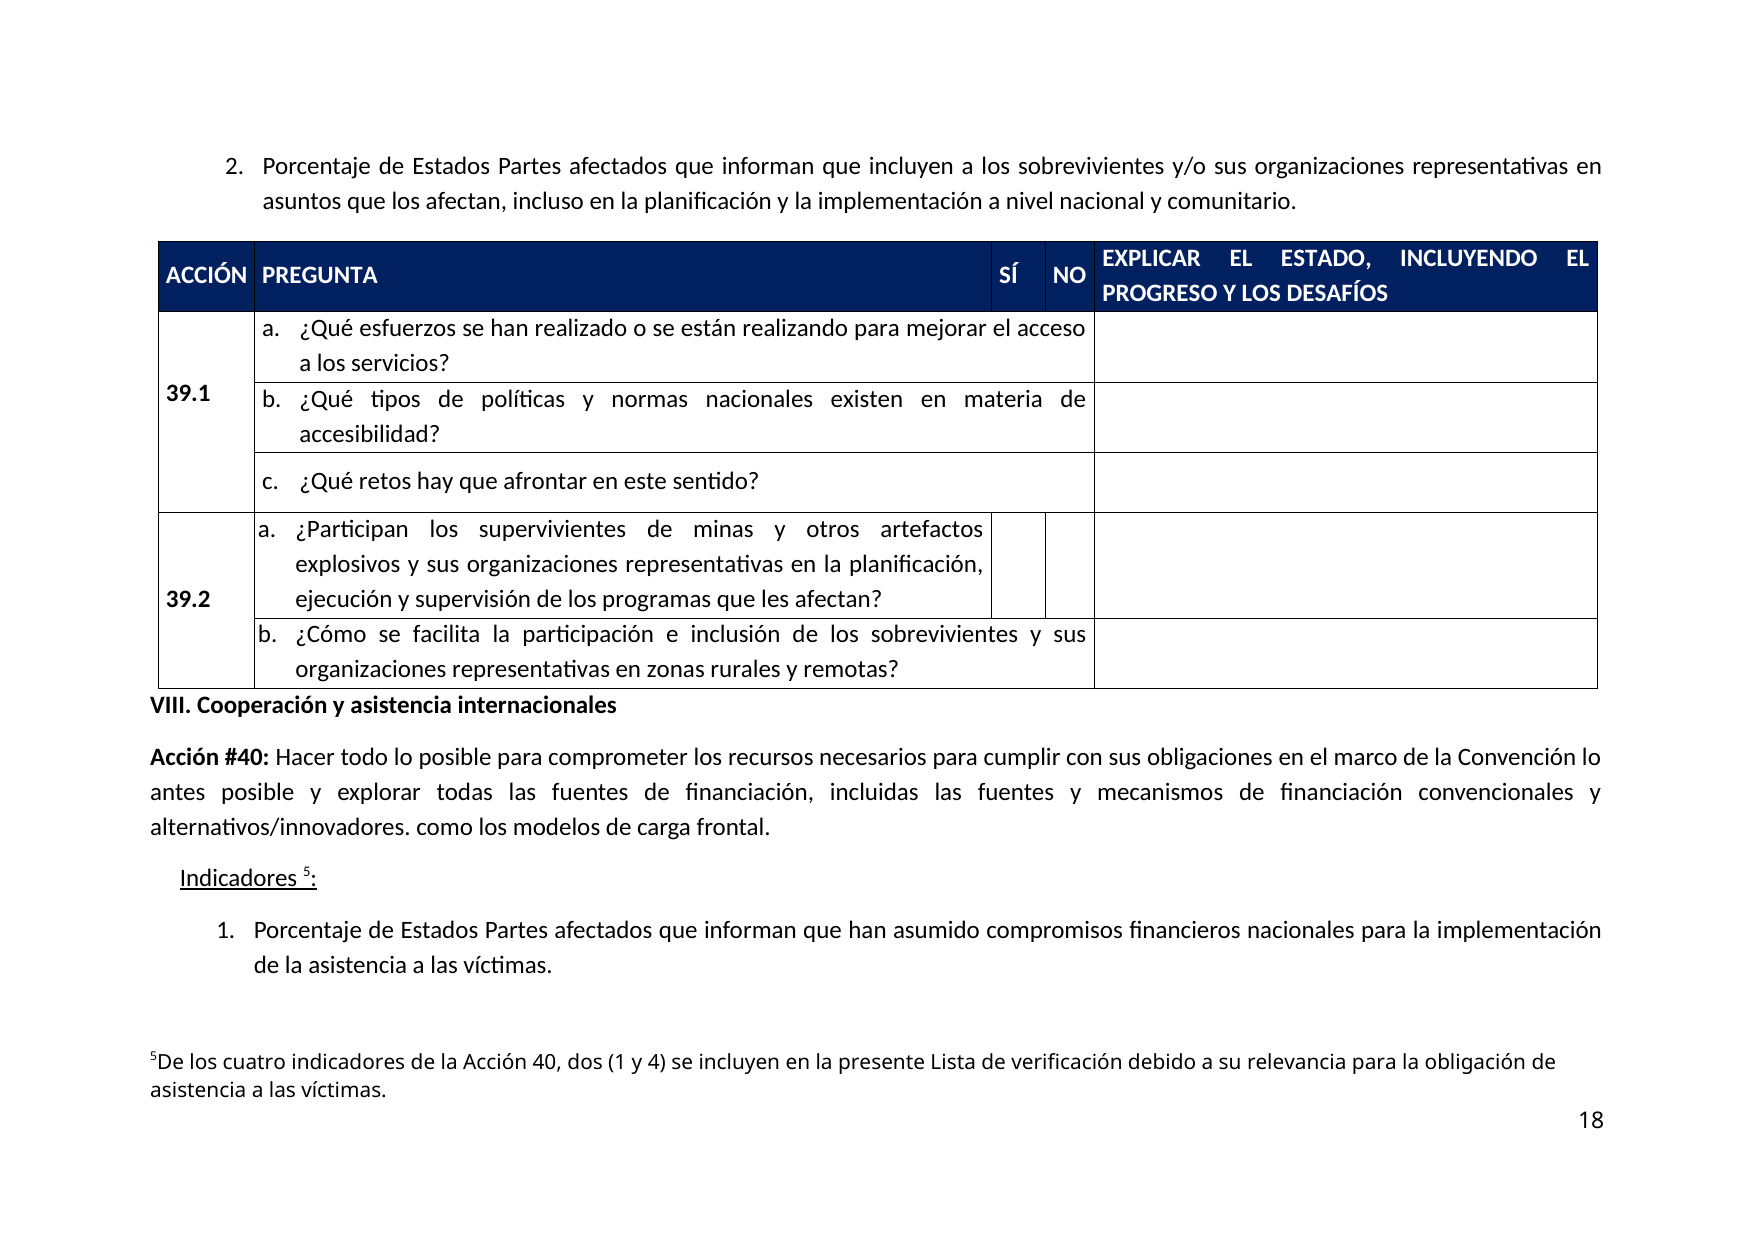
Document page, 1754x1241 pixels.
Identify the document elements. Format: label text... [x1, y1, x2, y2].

table_header EXPLICAR EL ESTADO, INCLUYENDO EL PROGRESO Y LOS DESAFÍOS [1095, 242, 1597, 311]
table_cell ¿Qué tipos de políticas y normas nacionales existen en materia de accesibilidad? [255, 383, 1094, 452]
list Porcentaje de Estados Partes afectados que informan que incluyen a los sobrevivientes y/o sus organizaciones representativas en asuntos que los afectan, incluso en la planificación y la implementación a nivel nacional y comunitario. [225, 150, 1604, 216]
table_header SÍ [992, 242, 1045, 311]
list Porcentaje de Estados Partes afectados que informan que han asumido compromisos financieros nacionales para la implementación de la asistencia a las víctimas. [216, 914, 1604, 979]
table_cell [1095, 312, 1597, 382]
table_cell 39.2 [159, 513, 254, 688]
table_cell [1095, 513, 1597, 617]
table_cell ¿Participan los supervivientes de minas y otros artefactos explosivos y sus organizaciones representativas en la planificación, ejecución y supervisión de los programas que les afectan? [255, 513, 991, 617]
table_header ACCIÓN [159, 242, 254, 311]
table_header NO [1046, 242, 1094, 311]
text Acción #40: Hacer todo lo posible para comprometer los recursos necesarios para cumplir con sus obligaciones en el marco de la Convención lo antes posible y explorar todas las fuentes de financiación, incluidas las fuentes y mecanismos de financiación convencionales y alternativos/innovadores. como los modelos de carga frontal. [150, 741, 1604, 841]
table_cell [992, 513, 1045, 617]
table_cell [1046, 513, 1094, 617]
table_cell ¿Cómo se facilita la participación e inclusión de los sobrevivientes y sus organizaciones representativas en zonas rurales y remotas? [255, 619, 1094, 688]
table_cell ¿Qué retos hay que afrontar en este sentido? [255, 453, 1094, 512]
table_cell [1095, 383, 1597, 452]
table_cell 39.1 [159, 312, 254, 512]
table_cell ¿Qué esfuerzos se han realizado o se están realizando para mejorar el acceso a los servicios? [255, 312, 1094, 382]
text VIII. Cooperación y asistencia internacionales [150, 689, 1604, 719]
table_header PREGUNTA [255, 242, 991, 311]
table_cell [1095, 453, 1597, 512]
table_cell [1095, 619, 1597, 688]
text Indicadores : [179, 862, 1604, 893]
